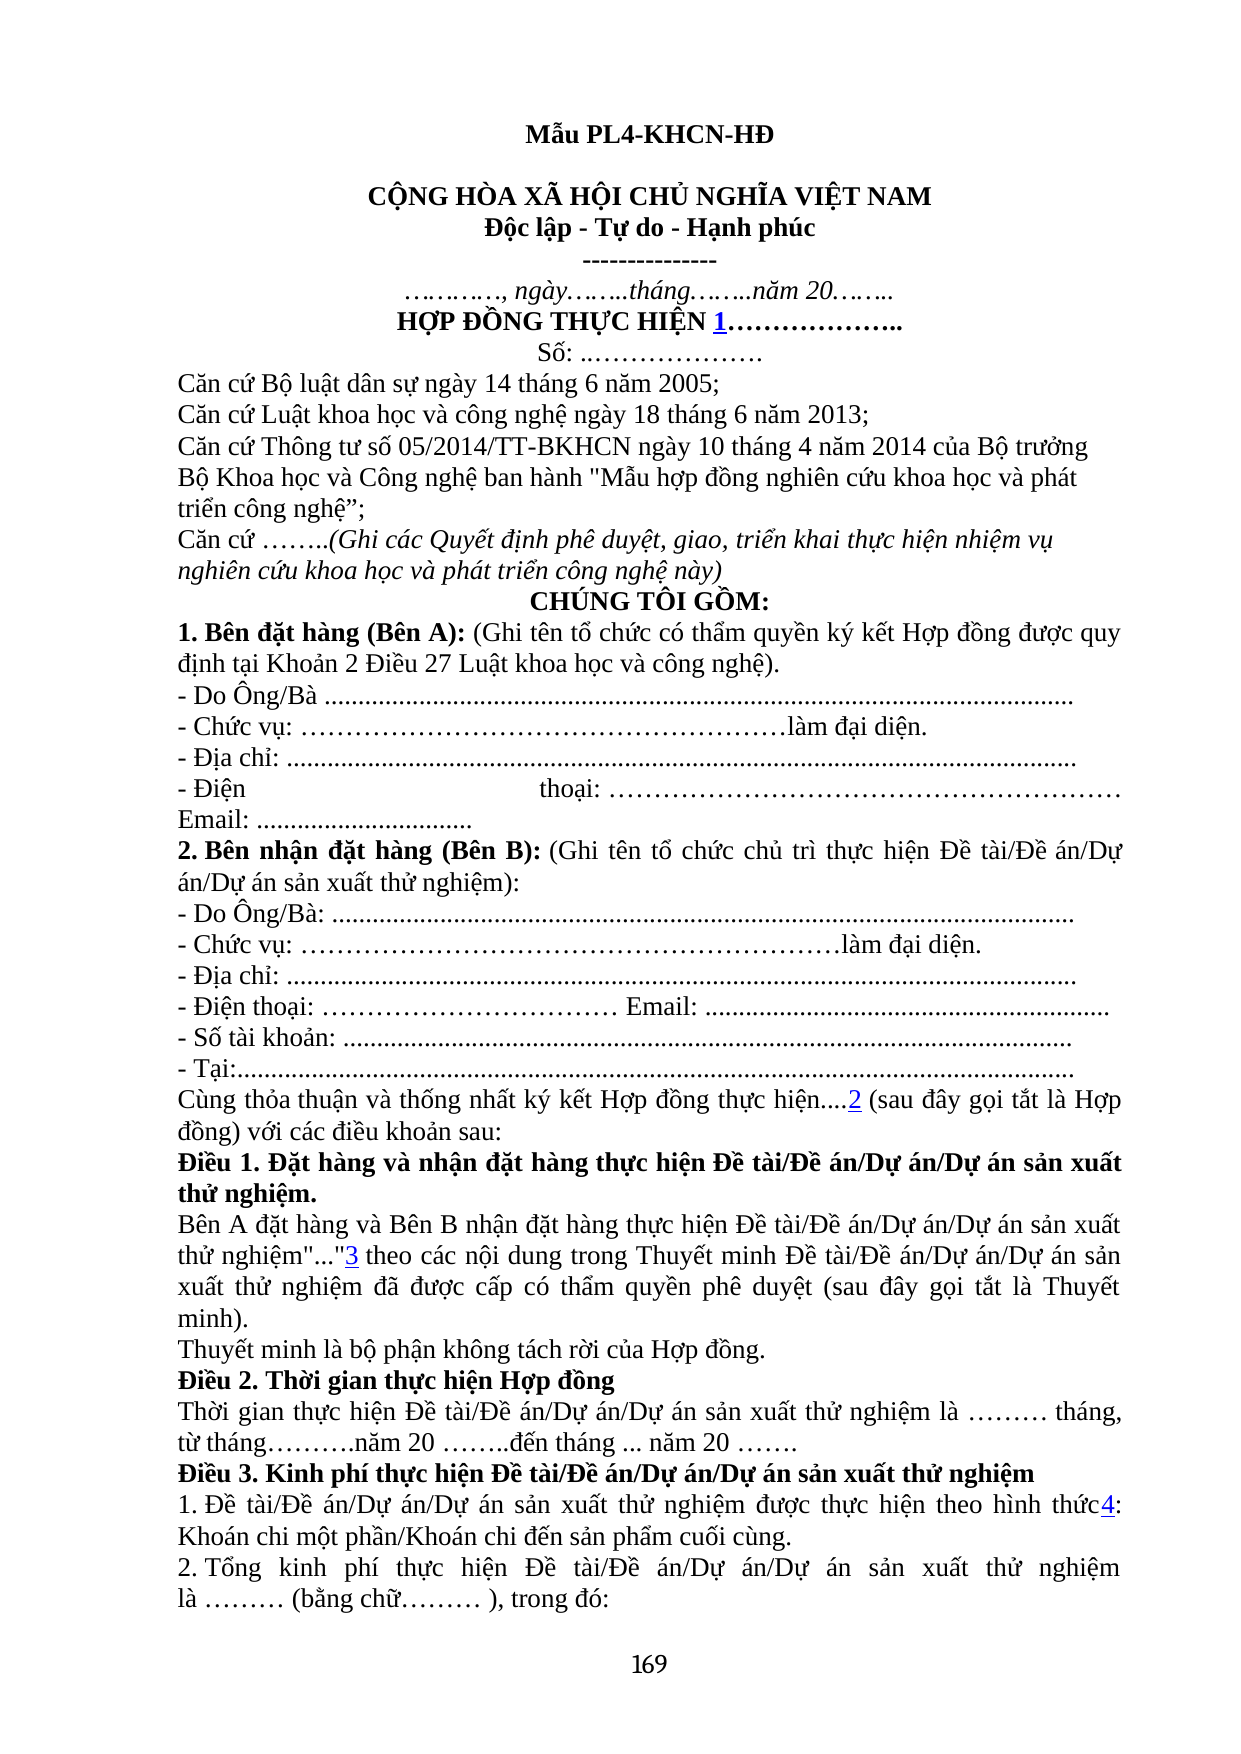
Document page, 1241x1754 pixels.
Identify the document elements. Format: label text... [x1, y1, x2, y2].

text CỘNG HÒA XÃ HỘI CHỦ NGHĨA VIỆT NAM Độc lập - Tự do - Hạnh phúc --------------- [177, 180, 1122, 274]
text Điều 2. Thời gian thực hiện Hợp đồng [177, 1364, 1122, 1395]
text Mẫu PL4-KHCN-HĐ [177, 118, 1122, 149]
text Thuyết minh là bộ phận không tách rời của Hợp đồng. [177, 1333, 1122, 1364]
text Điều 3. Kinh phí thực hiện Đề tài/Đề án/Dự án/Dự án sản xuất thử nghiệm [177, 1457, 1122, 1488]
text Căn cứ Bộ luật dân sự ngày 14 tháng 6 năm 2005; [177, 367, 1122, 398]
text - Điện thoại: …………………………………………………Email: ................................ [177, 772, 1122, 834]
text - Số tài khoản: ............................................................................................................ [177, 1021, 1122, 1052]
text Cùng thỏa thuận và thống nhất ký kết Hợp đồng thực hiện....2 (sau đây gọi tắt là Hợp đồng) với các điều khoản sau: [177, 1084, 1122, 1146]
text - Do Ông/Bà ............................................................................................................... [177, 679, 1122, 710]
text Căn cứ Thông tư số 05/2014/TT-BKHCN ngày 10 tháng 4 năm 2014 của Bộ trưởng Bộ Khoa học và Công nghệ ban hành "Mẫu hợp đồng nghiên cứu khoa học và phát triển công nghệ”; [177, 429, 1122, 523]
text 2. Tổng kinh phí thực hiện Đề tài/Đề án/Dự án/Dự án sản xuất thử nghiệm là ……… (bằng chữ……… ), trong đó: [177, 1551, 1122, 1613]
text Thời gian thực hiện Đề tài/Đề án/Dự án/Dự án sản xuất thử nghiệm là ……… tháng, từ tháng……….năm 20 ……..đến tháng ... năm 20 ……. [177, 1395, 1122, 1457]
text 2. Bên nhận đặt hàng (Bên B): (Ghi tên tổ chức chủ trì thực hiện Đề tài/Đề án/Dự án/Dự án sản xuất thử nghiệm): [177, 834, 1122, 897]
text - Chức vụ: ……………………………………………………làm đại diện. [177, 928, 1122, 959]
text …………, ngày……..tháng……..năm 20…….. [177, 274, 1122, 305]
text Số: ..………………. [177, 336, 1122, 367]
text - Tại:............................................................................................................................ [177, 1052, 1122, 1084]
text - Địa chỉ: ..................................................................................................................... [177, 741, 1122, 772]
text CHÚNG TÔI GỒM: [177, 585, 1122, 616]
text - Do Ông/Bà: .............................................................................................................. [177, 897, 1122, 928]
text 1. Bên đặt hàng (Bên A): (Ghi tên tổ chức có thẩm quyền ký kết Hợp đồng được quy định tại Khoản 2 Điều 27 Luật khoa học và công nghệ). [177, 616, 1122, 679]
text - Chức vụ: ………………………………………………làm đại diện. [177, 710, 1122, 741]
text - Địa chỉ: ..................................................................................................................... [177, 959, 1122, 990]
text Bên A đặt hàng và Bên B nhận đặt hàng thực hiện Đề tài/Đề án/Dự án/Dự án sản xuất thử nghiệm"..."3 theo các nội dung trong Thuyết minh Đề tài/Đề án/Dự án/Dự án sản xuất thử nghiệm đã được cấp có thẩm quyền phê duyệt (sau đây gọi tắt là Thuyết minh). [177, 1208, 1122, 1333]
text 1. Đề tài/Đề án/Dự án/Dự án sản xuất thử nghiệm được thực hiện theo hình thức4: Khoán chi một phần/Khoán chi đến sản phẩm cuối cùng. [177, 1488, 1122, 1551]
text Căn cứ Luật khoa học và công nghệ ngày 18 tháng 6 năm 2013; [177, 398, 1122, 429]
text Điều 1. Đặt hàng và nhận đặt hàng thực hiện Đề tài/Đề án/Dự án/Dự án sản xuất thử nghiệm. [177, 1146, 1122, 1208]
text HỢP ĐỒNG THỰC HIỆN 1……………….. [177, 305, 1122, 336]
text Căn cứ ……..(Ghi các Quyết định phê duyệt, giao, triển khai thực hiện nhiệm vụ nghiên cứu khoa học và phát triển công nghệ này) [177, 523, 1122, 585]
text - Điện thoại: …………………………… Email: ............................................................ [177, 990, 1122, 1021]
